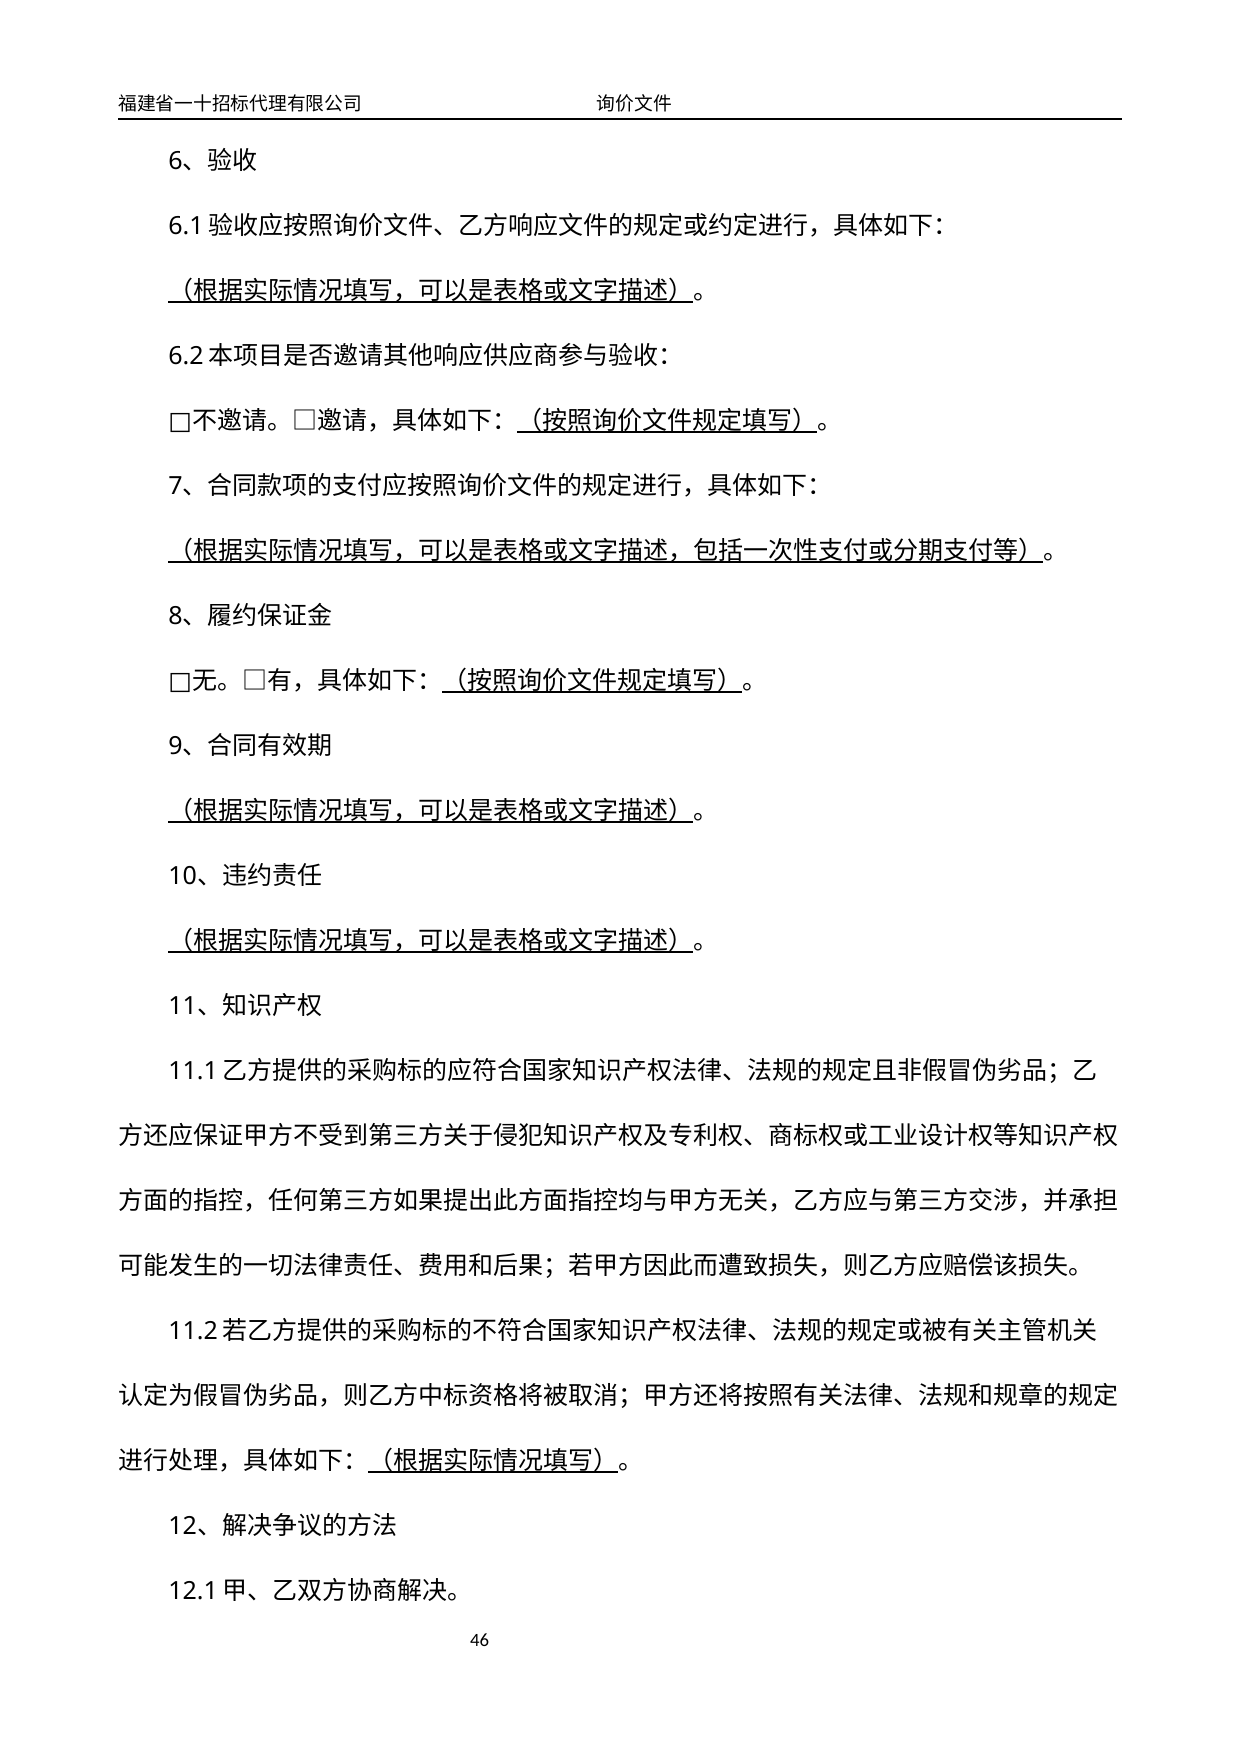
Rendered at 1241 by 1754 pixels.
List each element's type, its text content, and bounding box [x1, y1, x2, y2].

text （根据实际情况填写，可以是表格或文字描述）。 [118, 776, 1122, 841]
text （根据实际情况填写，可以是表格或文字描述）。 [118, 256, 1122, 321]
text 7、合同款项的支付应按照询价文件的规定进行，具体如下： [118, 451, 1122, 516]
text 12.1甲、乙双方协商解决。 [118, 1556, 1122, 1621]
text 6.1验收应按照询价文件、乙方响应文件的规定或约定进行，具体如下： [118, 191, 1122, 256]
text 10、违约责任 [118, 841, 1122, 906]
text □不邀请。□邀请，具体如下：（按照询价文件规定填写）。 [118, 386, 1122, 451]
text 8、履约保证金 [118, 581, 1122, 646]
text 11.1乙方提供的采购标的应符合国家知识产权法律、法规的规定且非假冒伪劣品；乙方还应保证甲方不受到第三方关于侵犯知识产权及专利权、商标权或工业设计权等知识产权方面的指控，任何第三方如果提出此方面指控均与甲方无关，乙方应与第三方交涉，并承担可能发生的一切法律责任、费用和后果；若甲方因此而遭致损失，则乙方应赔偿该损失。 [118, 1036, 1122, 1296]
text 12、解决争议的方法 [118, 1491, 1122, 1556]
text □无。□有，具体如下：（按照询价文件规定填写）。 [118, 646, 1122, 711]
text 11、知识产权 [118, 971, 1122, 1036]
text （根据实际情况填写，可以是表格或文字描述）。 [118, 906, 1122, 971]
text 11.2若乙方提供的采购标的不符合国家知识产权法律、法规的规定或被有关主管机关认定为假冒伪劣品，则乙方中标资格将被取消；甲方还将按照有关法律、法规和规章的规定进行处理，具体如下：（根据实际情况填写）。 [118, 1296, 1122, 1491]
text （根据实际情况填写，可以是表格或文字描述，包括一次性支付或分期支付等）。 [118, 516, 1122, 581]
text 6、验收 [118, 126, 1122, 191]
text 9、合同有效期 [118, 711, 1122, 776]
text 6.2本项目是否邀请其他响应供应商参与验收： [118, 321, 1122, 386]
